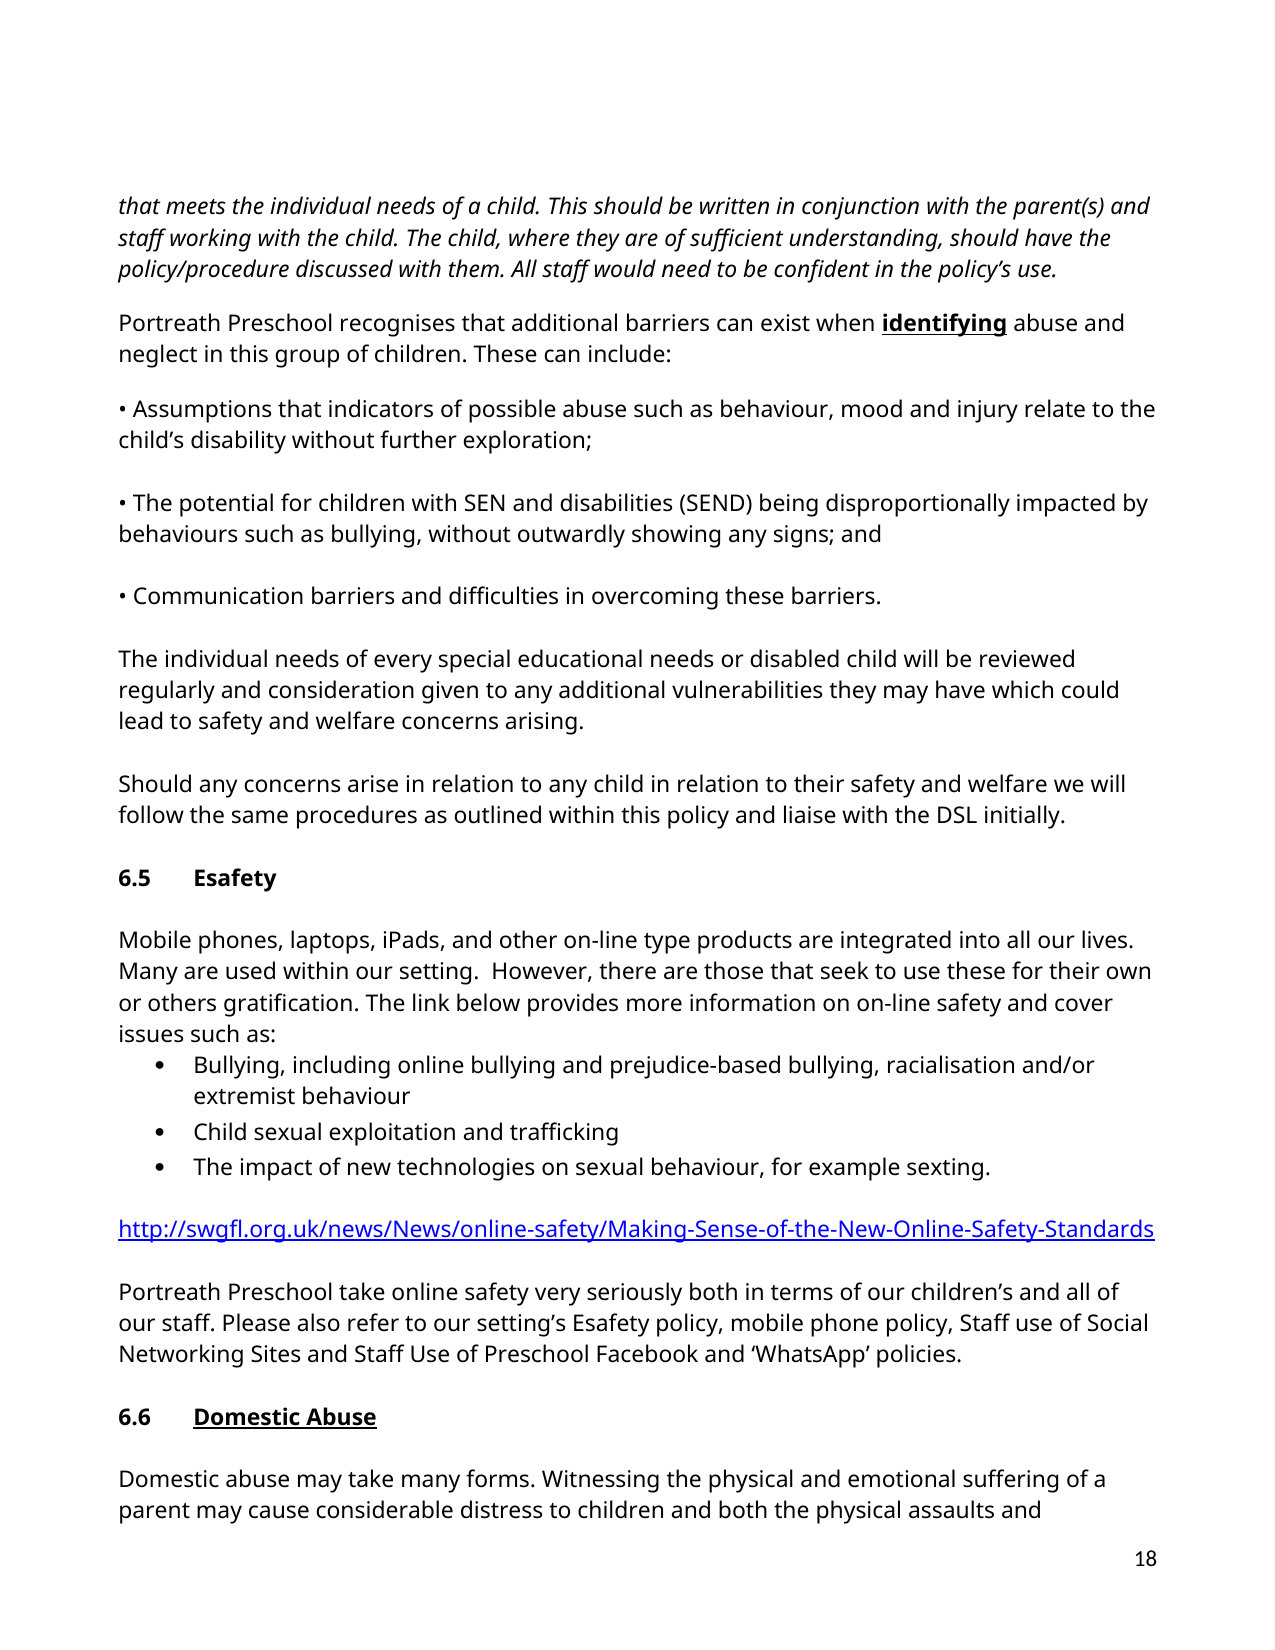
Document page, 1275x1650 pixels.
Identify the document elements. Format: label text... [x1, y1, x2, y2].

text • Assumptions that indicators of possible abuse such as behaviour, mood and injury relate to the child’s disability without further exploration; [118, 393, 1157, 455]
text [118, 1463, 1157, 1526]
text The individual needs of every special educational needs or disabled child will be reviewed regularly and consideration given to any additional vulnerabilities they may have which could lead to safety and welfare concerns arising. [118, 643, 1157, 737]
list Domestic Abuse [118, 1401, 1157, 1432]
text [118, 190, 1157, 284]
text Portreath Preschool recognises that additional barriers can exist when identifying abuse and neglect in this group of children. These can include: [118, 307, 1157, 370]
text http://swgfl.org.uk/news/News/online-safety/Making-Sense-of-the-New-Online-Safety-Standards [118, 1213, 1157, 1244]
text Should any concerns arise in relation to any child in relation to their safety and welfare we will follow the same procedures as outlined within this policy and liaise with the DSL initially. [118, 768, 1157, 830]
list Esafety [118, 862, 1157, 893]
text Mobile phones, laptops, iPads, and other on-line type products are integrated into all our lives. Many are used within our setting. However, there are those that seek to use these for their own or others gratification. The link below provides more information on on-line safety and cover issues such as: [118, 924, 1157, 1049]
list The impact of new technologies on sexual behaviour, for example sexting. [156, 1151, 1157, 1182]
list Bullying, including online bullying and prejudice-based bullying, racialisation and/or extremist behaviour [156, 1049, 1157, 1112]
text • Communication barriers and difficulties in overcoming these barriers. [118, 580, 1157, 612]
text Portreath Preschool take online safety very seriously both in terms of our children’s and all of our staff. Please also refer to our setting’s Esafety policy, mobile phone policy, Staff use of Social Networking Sites and Staff Use of Preschool Facebook and ‘WhatsApp’ policies. [118, 1276, 1157, 1369]
list Child sexual exploitation and trafficking [156, 1115, 1157, 1147]
text • The potential for children with SEN and disabilities (SEND) being disproportionally impacted by behaviours such as bullying, without outwardly showing any signs; and [118, 487, 1157, 549]
